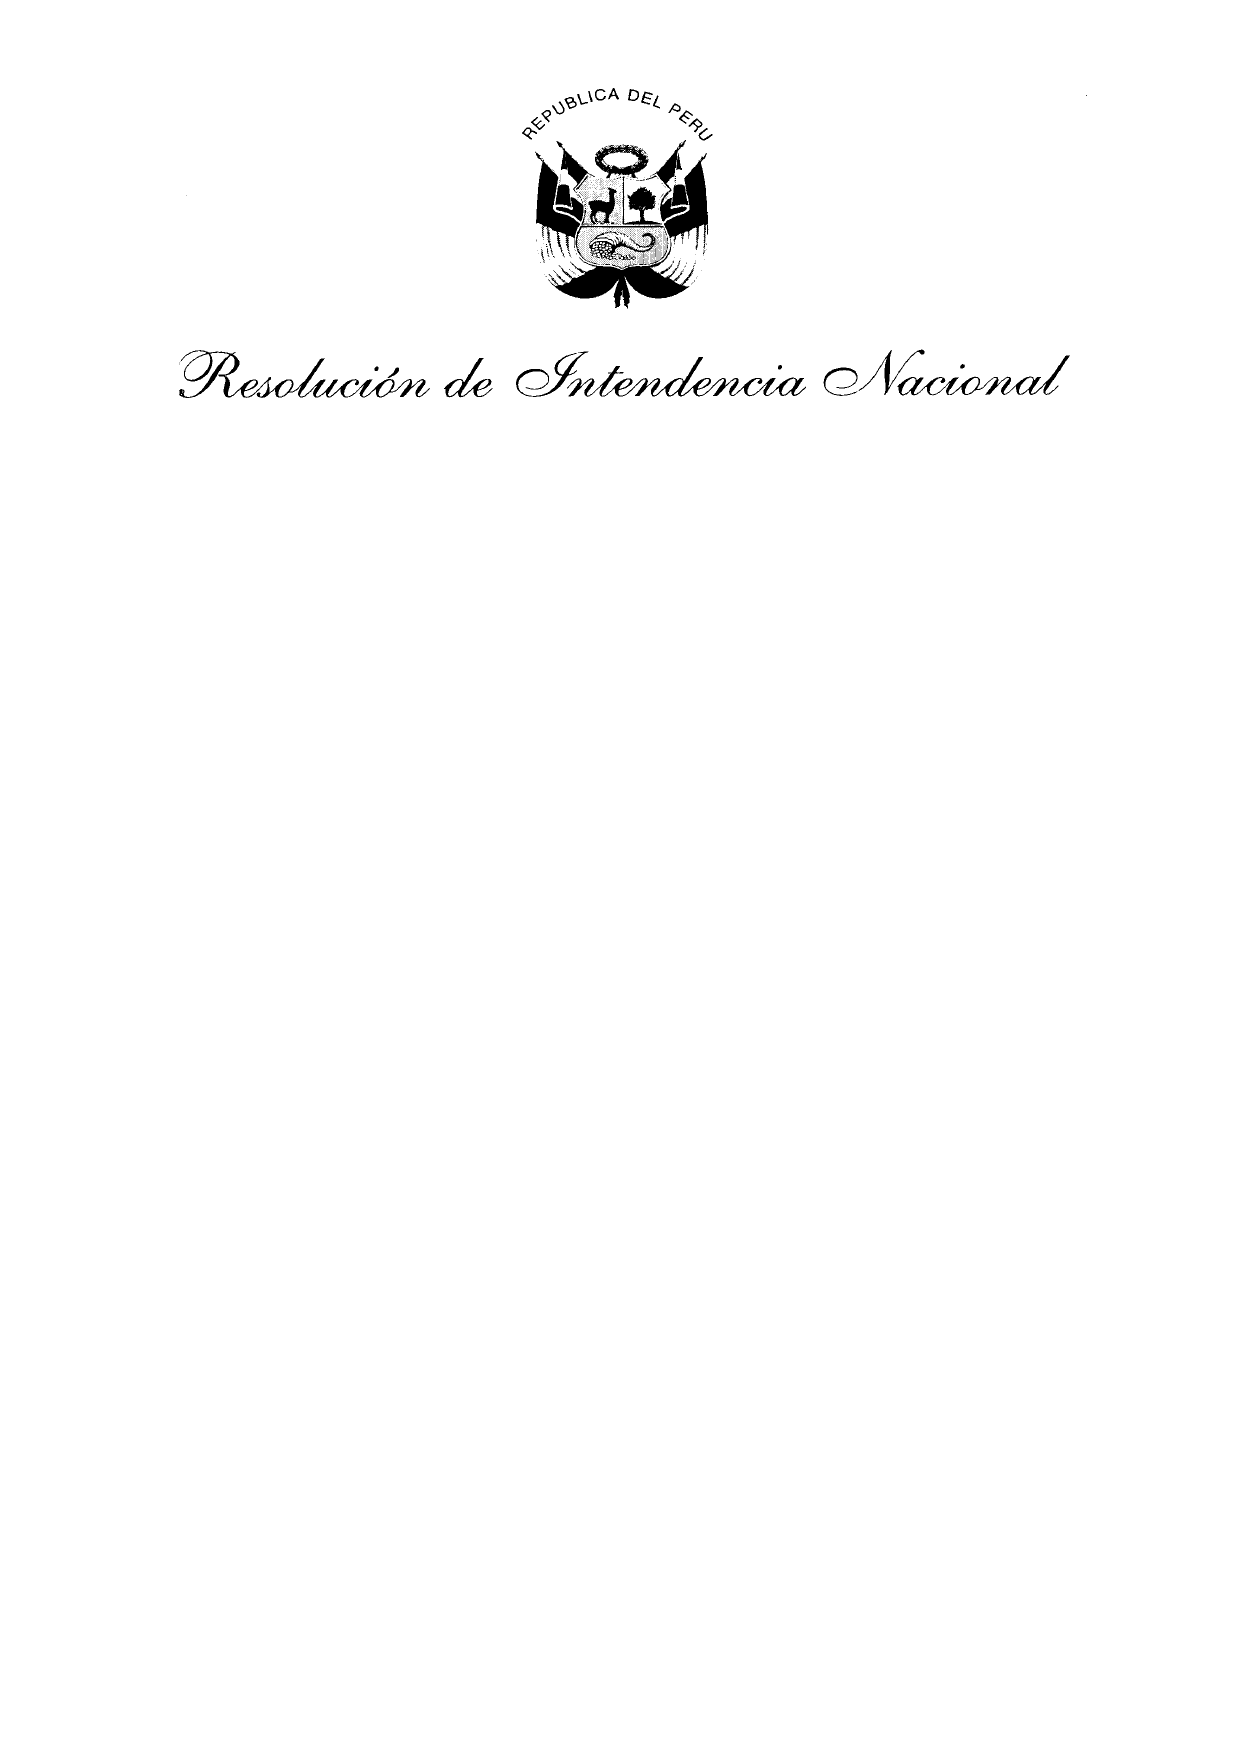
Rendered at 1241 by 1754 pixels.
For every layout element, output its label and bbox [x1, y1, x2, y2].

picture [162, 75, 1092, 422]
